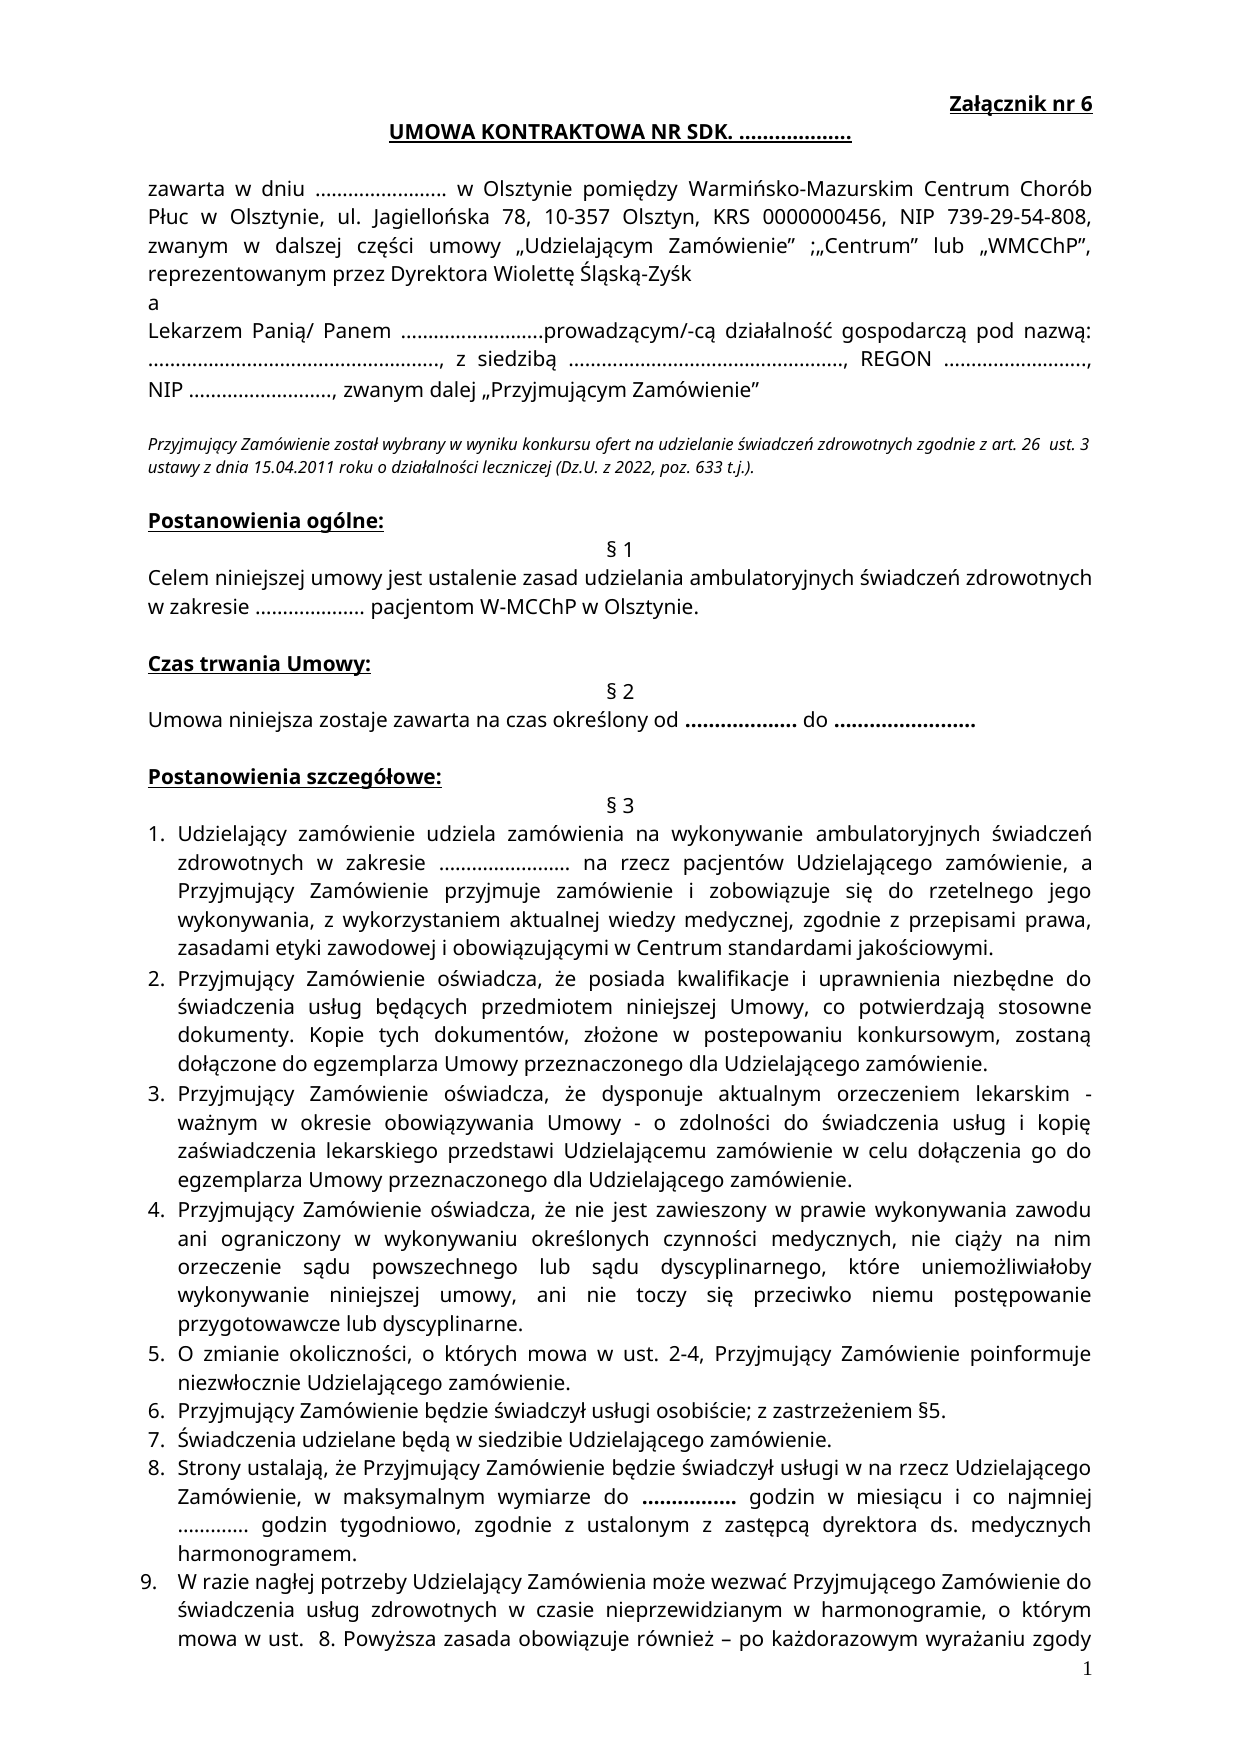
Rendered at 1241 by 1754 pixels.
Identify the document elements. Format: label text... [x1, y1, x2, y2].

list Przyjmujący Zamówienie oświadcza, że dysponuje aktualnym orzeczeniem lekarskim - ważnym w okresie obowiązywania Umowy - o zdolności do świadczenia usług i kopię zaświadczenia lekarskiego przedstawi Udzielającemu zamówienie w celu dołączenia go do egzemplarza Umowy przeznaczonego dla Udzielającego zamówienie. [148, 1079, 1093, 1193]
text Postanowienia ogólne: [148, 507, 1093, 535]
list Świadczenia udzielane będą w siedzibie Udzielającego zamówienie. [148, 1425, 1093, 1453]
text § 3 [148, 791, 1093, 819]
list Przyjmujący Zamówienie oświadcza, że posiada kwalifikacje i uprawnienia niezbędne do świadczenia usług będących przedmiotem niniejszej Umowy, co potwierdzają stosowne dokumenty. Kopie tych dokumentów, złożone w postepowaniu konkursowym, zostaną dołączone do egzemplarza Umowy przeznaczonego dla Udzielającego zamówienie. [148, 964, 1093, 1077]
list Udzielający zamówienie udziela zamówienia na wykonywanie ambulatoryjnych świadczeń zdrowotnych w zakresie …………………… na rzecz pacjentów Udzielającego zamówienie, a Przyjmujący Zamówienie przyjmuje zamówienie i zobowiązuje się do rzetelnego jego wykonywania, z wykorzystaniem aktualnej wiedzy medycznej, zgodnie z przepisami prawa, zasadami etyki zawodowej i obowiązującymi w Centrum standardami jakościowymi. [148, 819, 1093, 962]
subtitle Załącznik nr 6 [148, 89, 1093, 117]
text § 1 [148, 535, 1093, 563]
text a [148, 288, 1093, 316]
text zawarta w dniu …………………... w Olsztynie pomiędzy Warmińsko-Mazurskim Centrum Chorób Płuc w Olsztynie, ul. Jagiellońska 78, 10-357 Olsztyn, KRS 0000000456, NIP 739-29-54-808, zwanym w dalszej części umowy „Udzielającym Zamówienie” ;„Centrum” lub „WMCChP”, reprezentowanym przez Dyrektora Wiolettę Śląską-Zyśk [148, 174, 1093, 288]
list Przyjmujący Zamówienie będzie świadczył usługi osobiście; z zastrzeżeniem §5. [148, 1396, 1093, 1425]
list Przyjmujący Zamówienie oświadcza, że nie jest zawieszony w prawie wykonywania zawodu ani ograniczony w wykonywaniu określonych czynności medycznych, nie ciąży na nim orzeczenie sądu powszechnego lub sądu dyscyplinarnego, które uniemożliwiałoby wykonywanie niniejszej umowy, ani nie toczy się przeciwko niemu postępowanie przygotowawcze lub dyscyplinarne. [148, 1195, 1093, 1337]
subtitle Czas trwania Umowy: [148, 649, 1093, 677]
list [140, 1567, 1093, 1652]
text Lekarzem Panią/ Panem ……………………..prowadzącym/-cą działalność gospodarczą pod nazwą: …………………………………………….., z siedzibą ………………………………………….., REGON …………………….., NIP …………………….., zwanym dalej „Przyjmującym Zamówienie” [148, 316, 1093, 404]
text Przyjmujący Zamówienie został wybrany w wyniku konkursu ofert na udzielanie świadczeń zdrowotnych zgodnie z art. 26 ust. 3 ustawy z dnia 15.04.2011 roku o działalności leczniczej (Dz.U. z 2022, poz. 633 t.j.). [148, 433, 1093, 478]
text Postanowienia szczegółowe: [148, 762, 1093, 791]
text Celem niniejszej umowy jest ustalenie zasad udzielania ambulatoryjnych świadczeń zdrowotnych w zakresie ……………….. pacjentom W-MCChP w Olsztynie. [148, 563, 1093, 620]
subtitle UMOWA KONTRAKTOWA NR SDK. ………………. [148, 117, 1093, 146]
list O zmianie okoliczności, o których mowa w ust. 2-4, Przyjmujący Zamówienie poinformuje niezwłocznie Udzielającego zamówienie. [148, 1339, 1093, 1396]
text § 2 [148, 677, 1093, 706]
list Strony ustalają, że Przyjmujący Zamówienie będzie świadczył usługi w na rzecz Udzielającego Zamówienie, w maksymalnym wymiarze do ……………. godzin w miesiącu i co najmniej …………. godzin tygodniowo, zgodnie z ustalonym z zastępcą dyrektora ds. medycznych harmonogramem. [148, 1453, 1093, 1567]
text Umowa niniejsza zostaje zawarta na czas określony od ………………. do …………………… [148, 706, 1093, 734]
